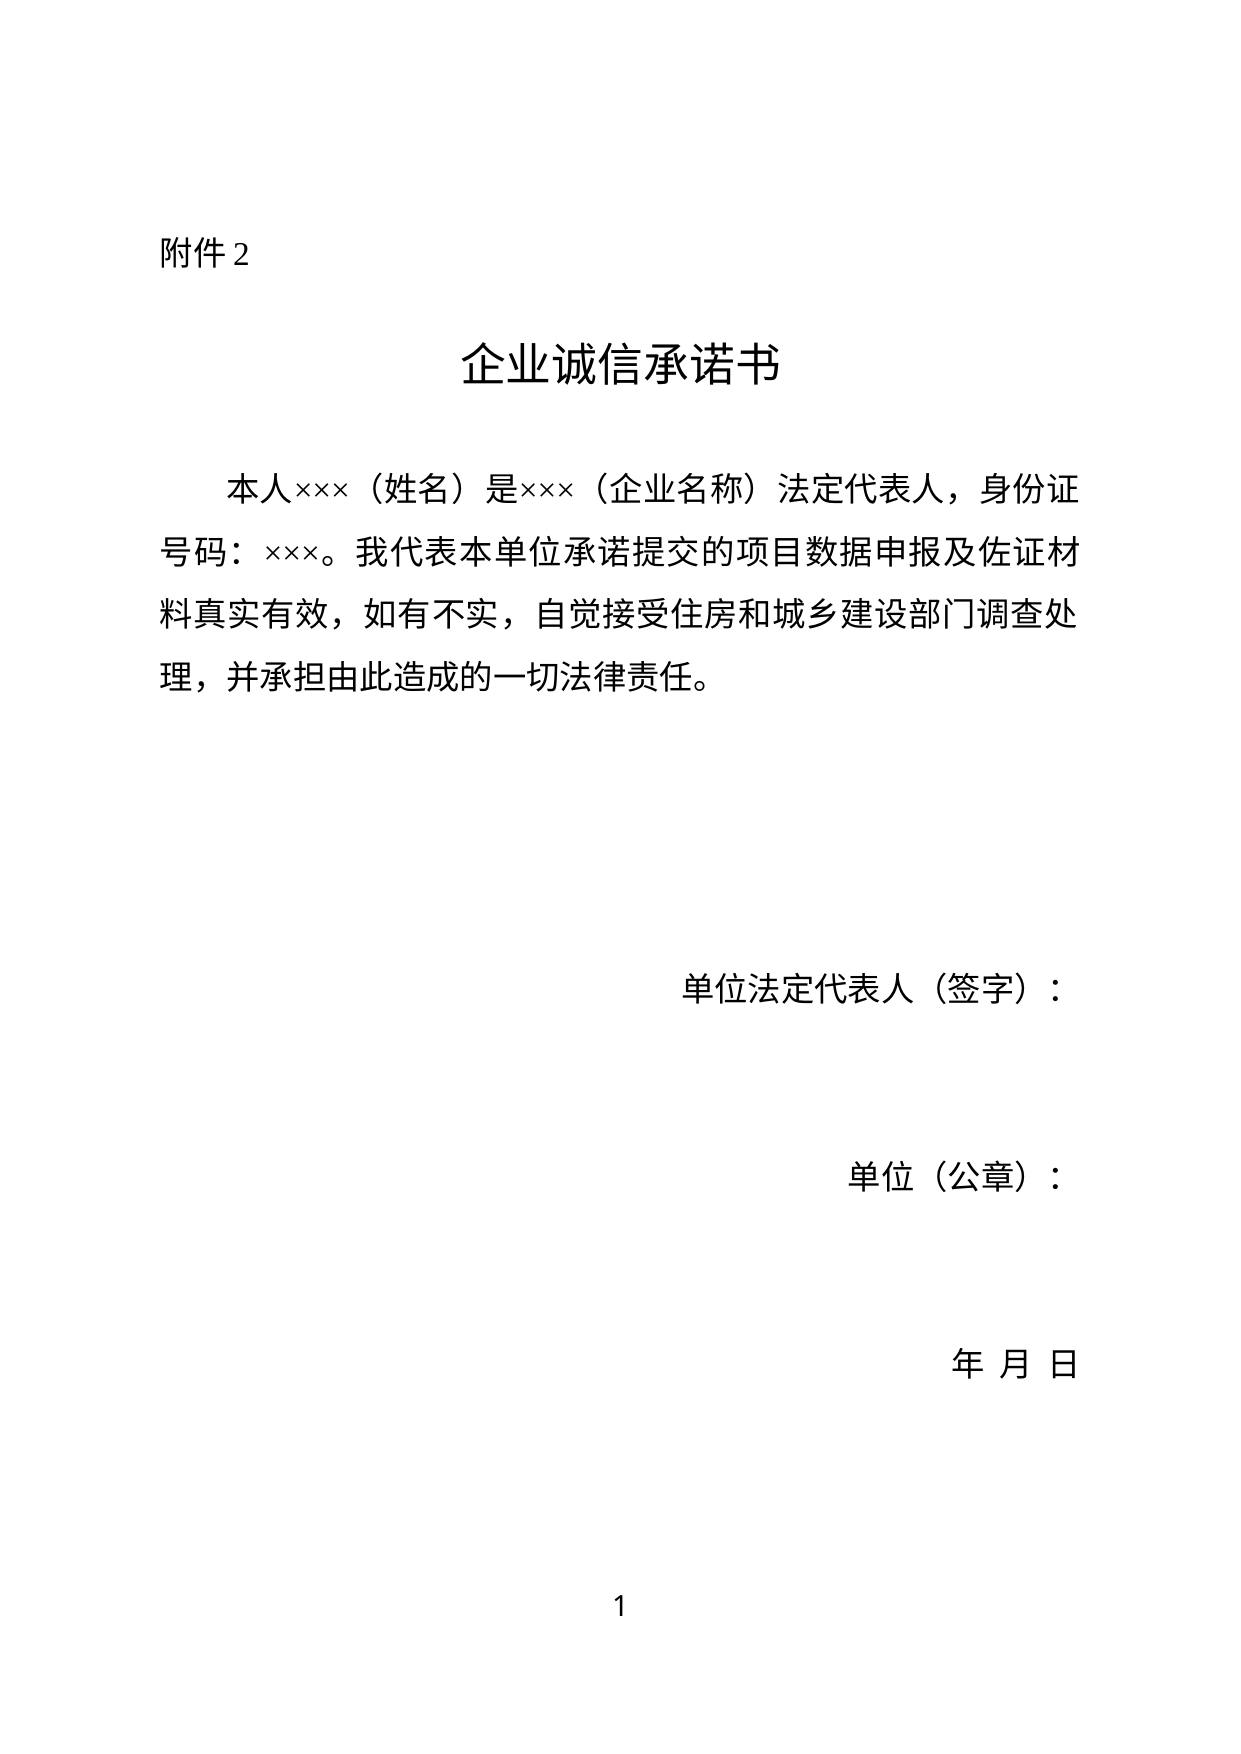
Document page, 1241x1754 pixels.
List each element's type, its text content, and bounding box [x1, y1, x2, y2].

text 年 月 日 [159, 1327, 1081, 1389]
text 单位（公章）： [159, 1139, 1081, 1202]
text 单位法定代表人（签字）： [159, 952, 1081, 1014]
text 企业诚信承诺书 [159, 335, 1081, 393]
text 附件2 [159, 218, 1081, 277]
text 本人×××（姓名）是×××（企业名称）法定代表人，身份证号码：×××。我代表本单位承诺提交的项目数据申报及佐证材料真实有效，如有不实，自觉接受住房和城乡建设部门调查处理，并承担由此造成的一切法律责任。 [159, 452, 1081, 702]
